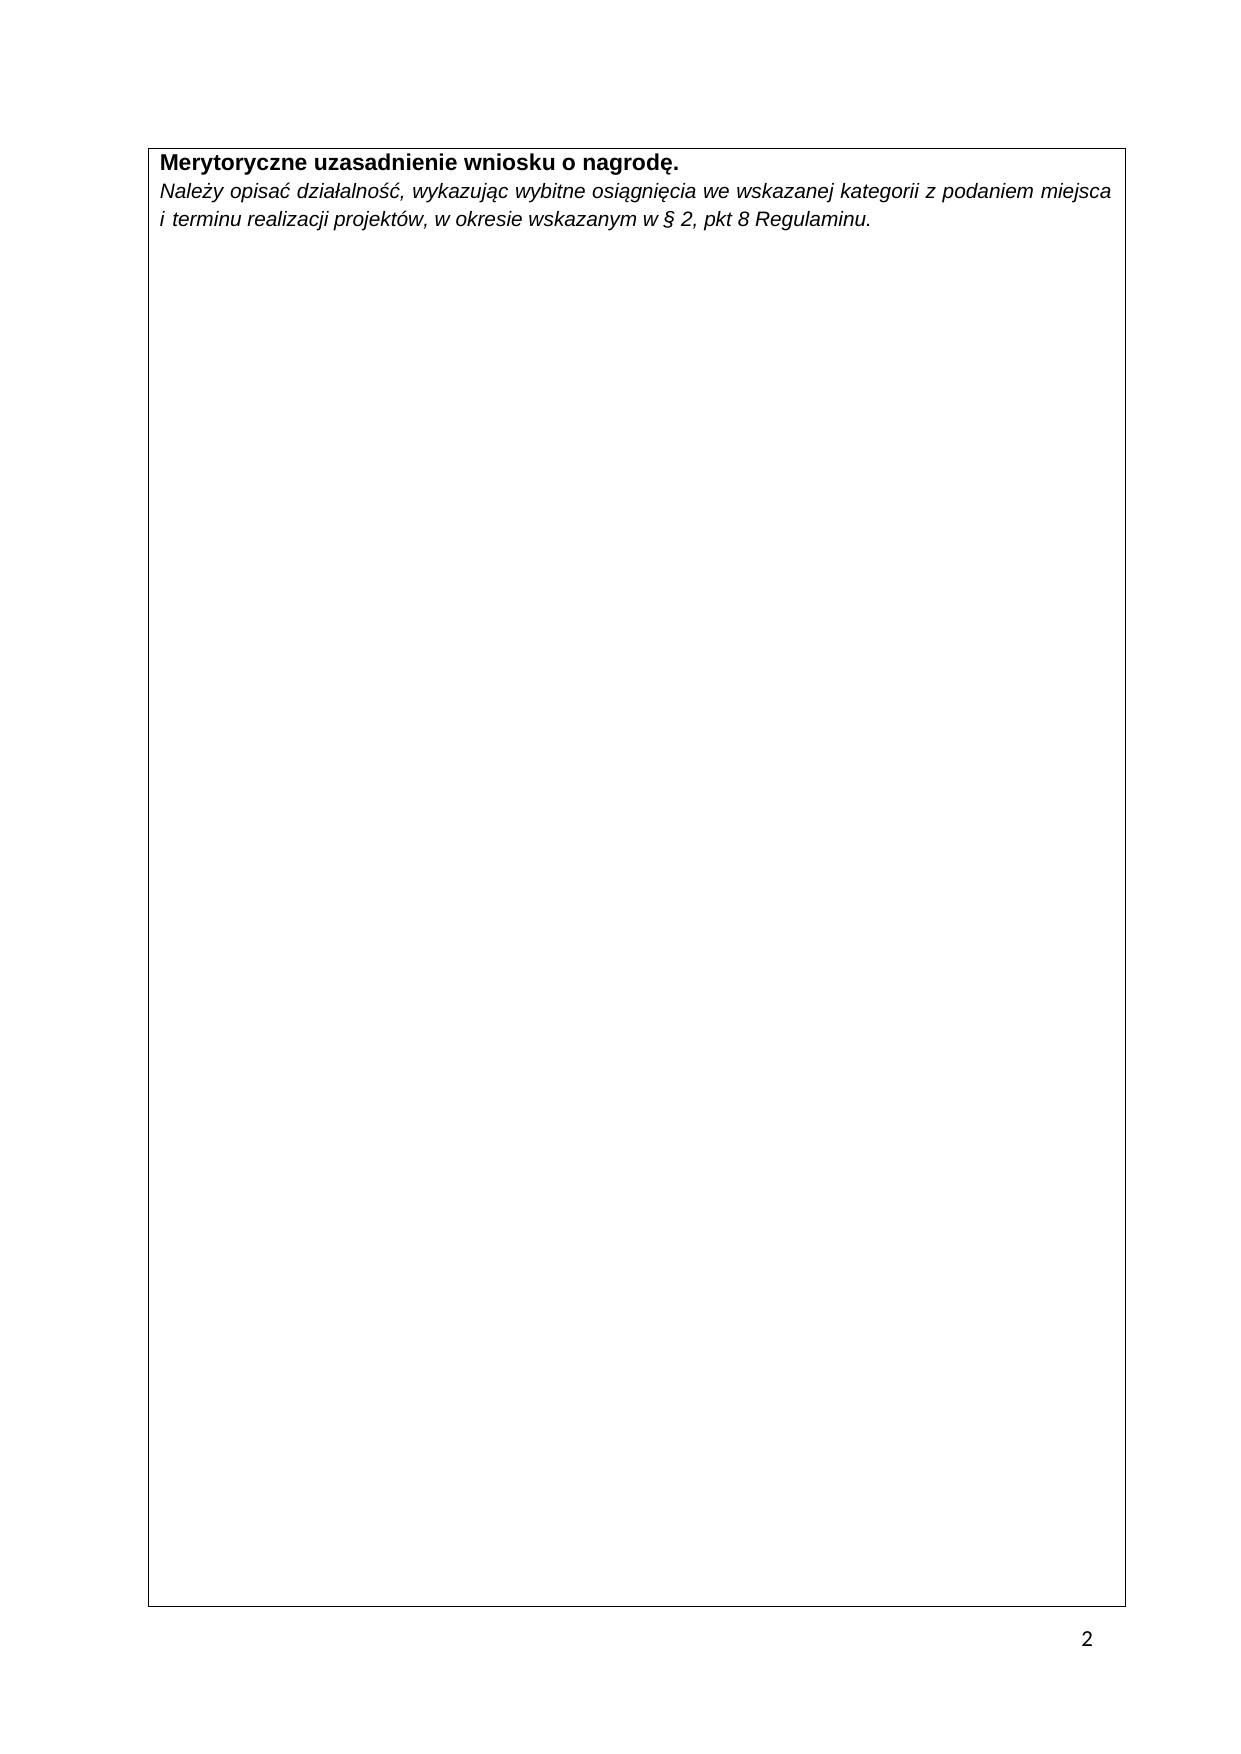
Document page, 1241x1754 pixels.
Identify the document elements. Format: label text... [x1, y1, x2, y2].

table_cell Merytoryczne uzasadnienie wniosku o nagrodę. Należy opisać działalność, wykazując wybitne osiągnięcia we wskazanej kategorii z podaniem miejsca i terminu realizacji projektów, w okresie wskazanym w § 2, pkt 8 Regulaminu. [149, 149, 1125, 1606]
